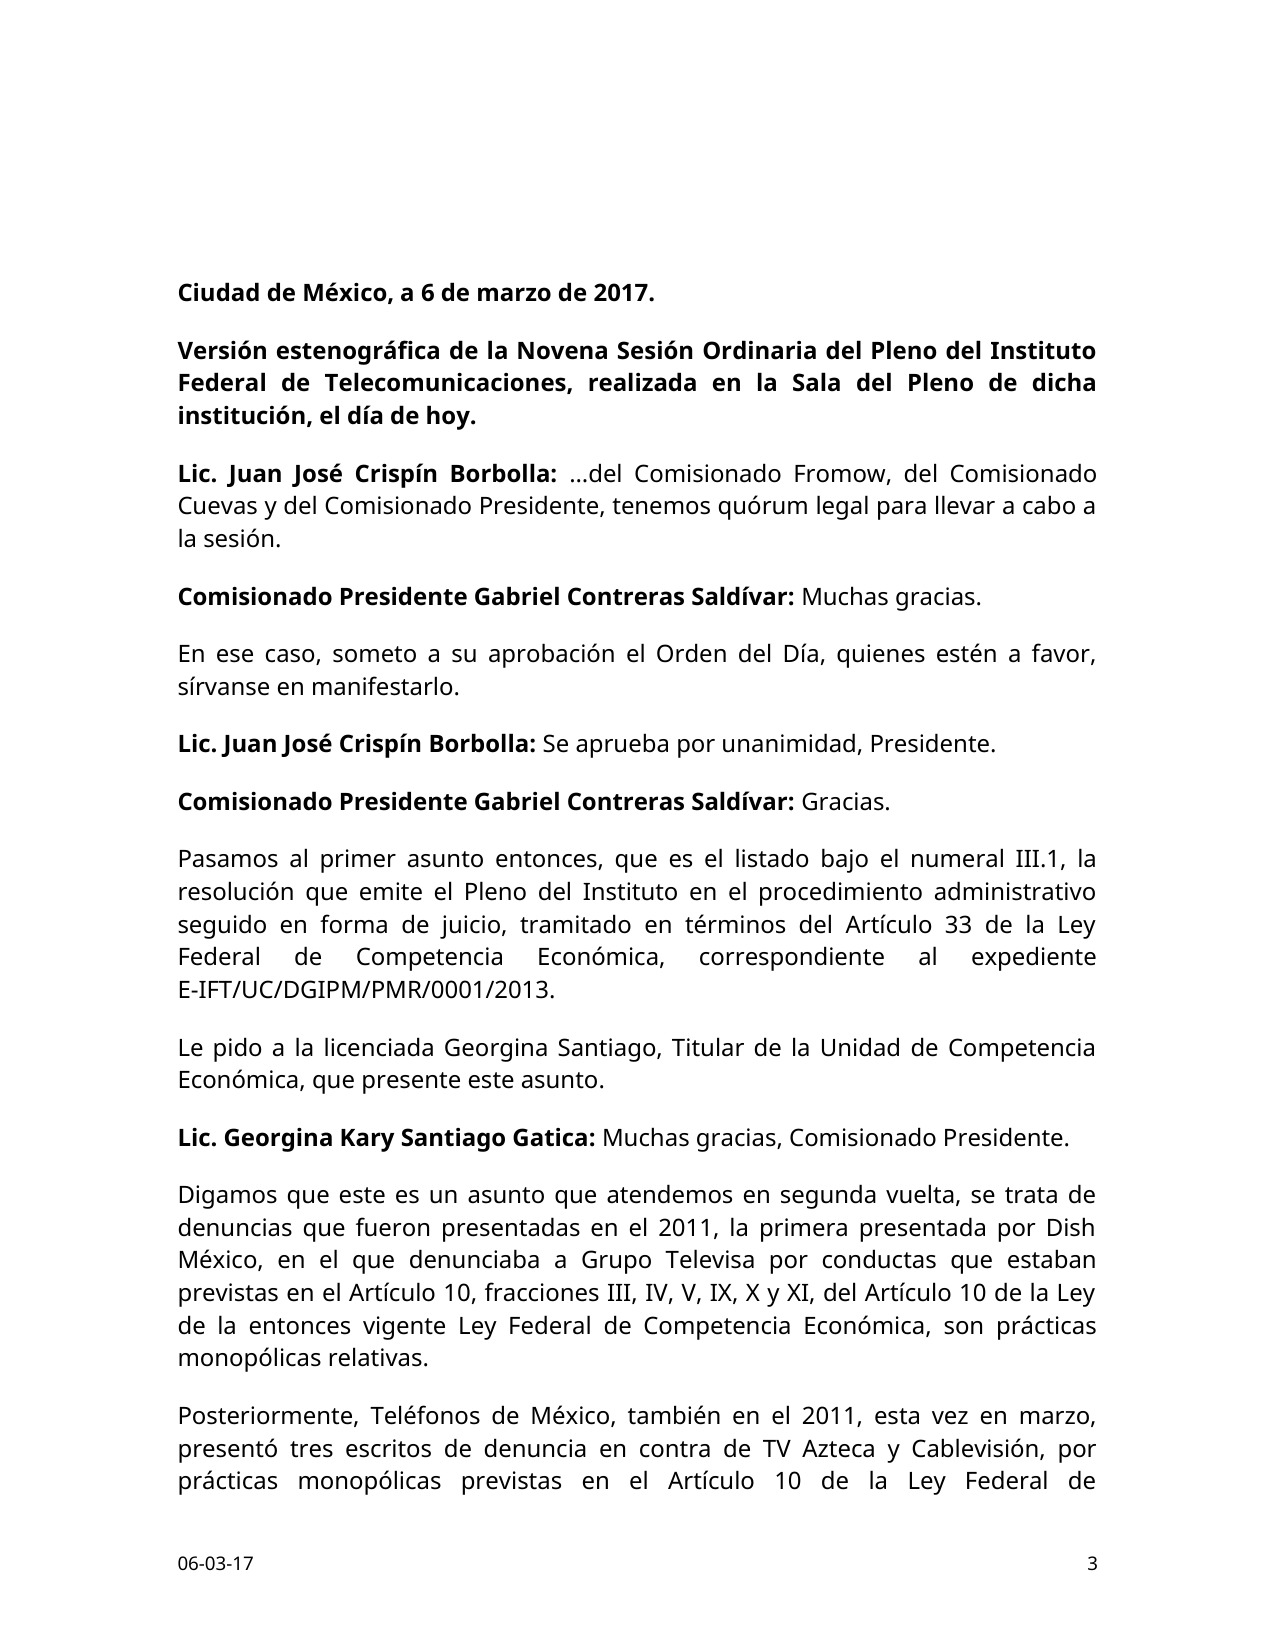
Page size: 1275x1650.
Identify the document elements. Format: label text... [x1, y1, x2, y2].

text Ciudad de México, a 6 de marzo de 2017. [177, 276, 1098, 309]
subtitle Versión estenográfica de la Novena Sesión Ordinaria del Pleno del Instituto Federal de Telecomunicaciones, realizada en la Sala del Pleno de dicha institución, el día de hoy. [177, 334, 1098, 431]
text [177, 1399, 1098, 1497]
text Lic. Juan José Crispín Borbolla: Se aprueba por unanimidad, Presidente. [177, 727, 1098, 760]
text En ese caso, someto a su aprobación el Orden del Día, quienes estén a favor, sírvanse en manifestarlo. [177, 637, 1098, 702]
text Lic. Juan José Crispín Borbolla: …del Comisionado Fromow, del Comisionado Cuevas y del Comisionado Presidente, tenemos quórum legal para llevar a cabo a la sesión. [177, 456, 1098, 554]
text Digamos que este es un asunto que atendemos en segunda vuelta, se trata de denuncias que fueron presentadas en el 2011, la primera presentada por Dish México, en el que denunciaba a Grupo Televisa por conductas que estaban previstas en el Artículo 10, fracciones III, IV, V, IX, X y XI, del Artículo 10 de la Ley de la entonces vigente Ley Federal de Competencia Económica, son prácticas monopólicas relativas. [177, 1178, 1098, 1374]
text Lic. Georgina Kary Santiago Gatica: Muchas gracias, Comisionado Presidente. [177, 1121, 1098, 1153]
text Comisionado Presidente Gabriel Contreras Saldívar: Gracias. [177, 785, 1098, 817]
text Le pido a la licenciada Georgina Santiago, Titular de la Unidad de Competencia Económica, que presente este asunto. [177, 1030, 1098, 1096]
text Pasamos al primer asunto entonces, que es el listado bajo el numeral III.1, la resolución que emite el Pleno del Instituto en el procedimiento administrativo seguido en forma de juicio, tramitado en términos del Artículo 33 de la Ley Federal de Competencia Económica, correspondiente al expediente E-IFT/UC/DGIPM/PMR/0001/2013. [177, 842, 1098, 1005]
text Comisionado Presidente Gabriel Contreras Saldívar: Muchas gracias. [177, 579, 1098, 612]
